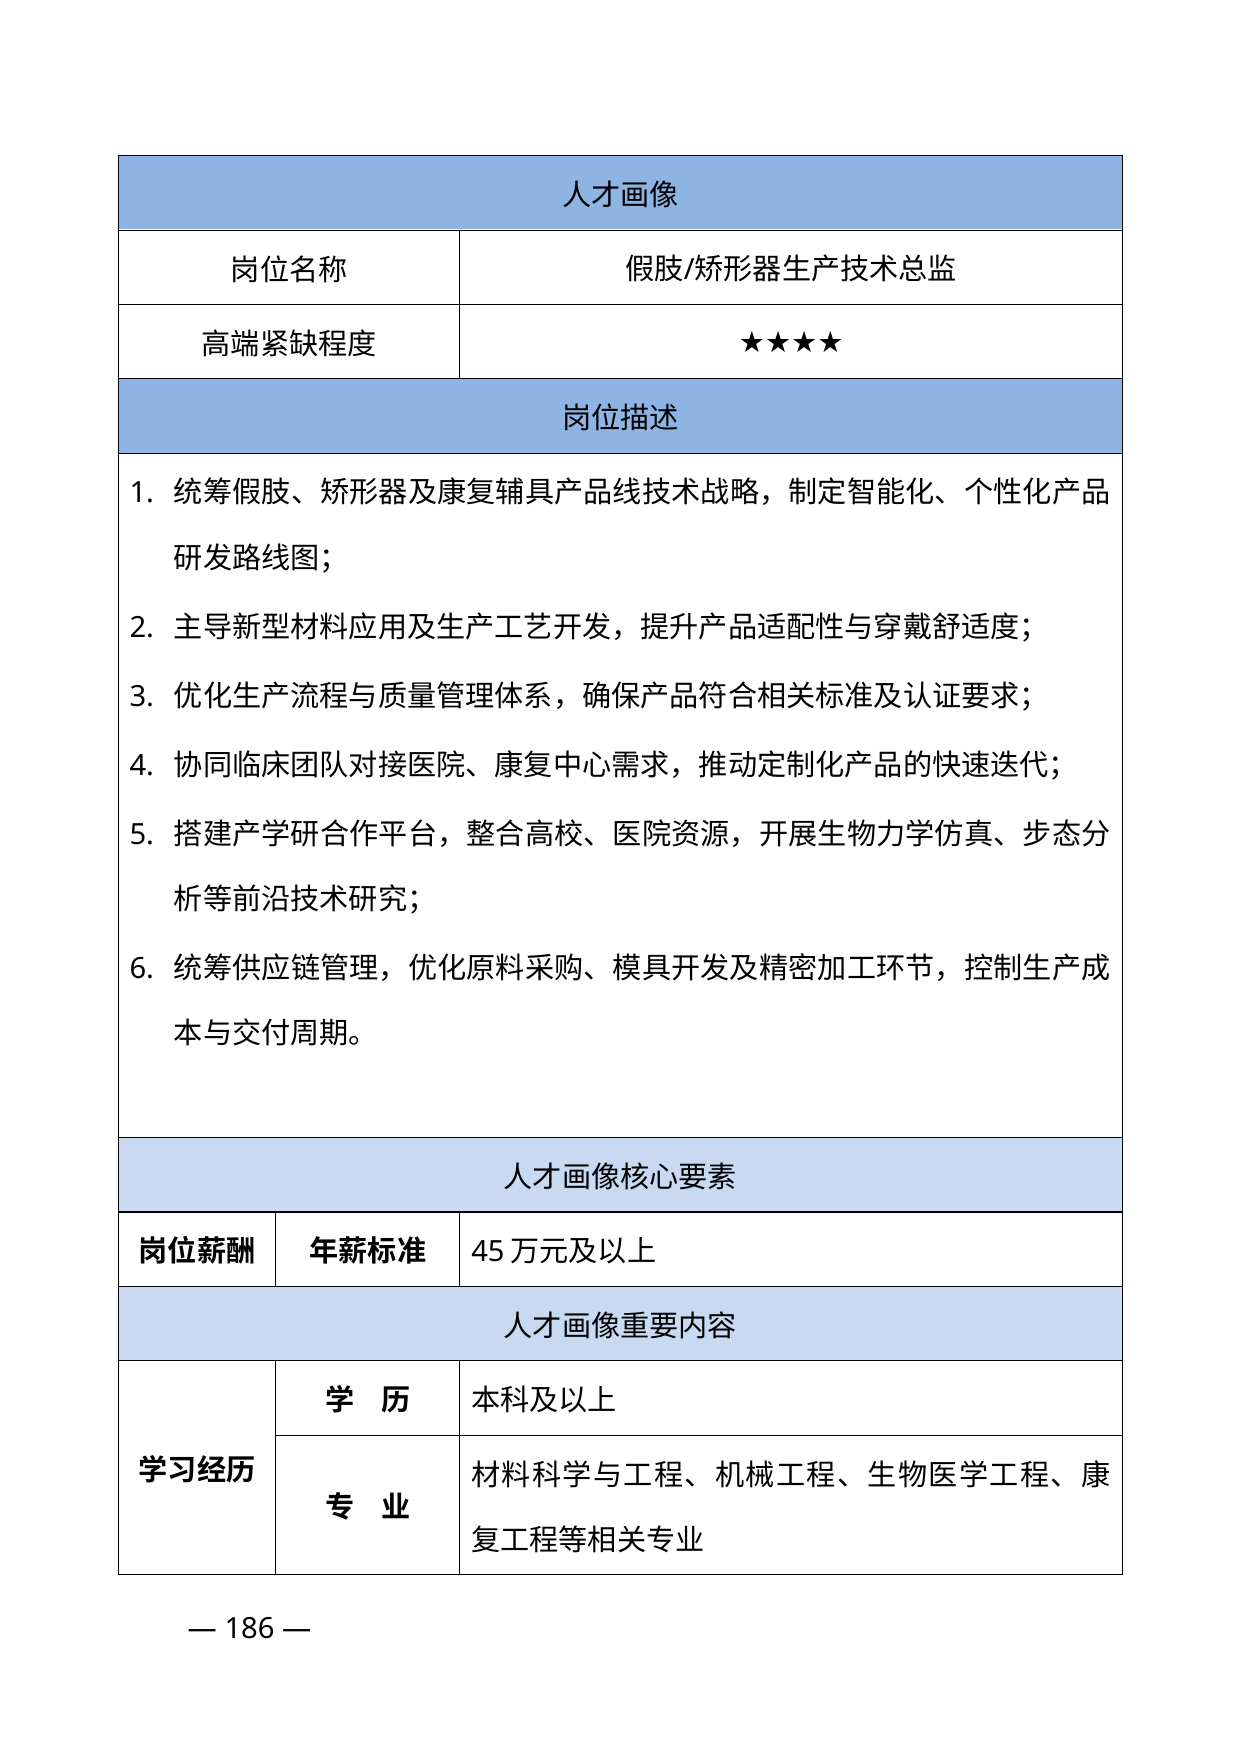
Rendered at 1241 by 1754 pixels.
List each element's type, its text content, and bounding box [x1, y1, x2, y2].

table_cell 人才画像重要内容 [119, 1287, 1122, 1360]
table_cell 材料科学与工程、机械工程、生物医学工程、康复工程等相关专业 [460, 1436, 1122, 1574]
table_cell 年薪标准 [276, 1213, 459, 1286]
table_cell 专 业 [276, 1436, 459, 1574]
table_cell 统筹假肢、矫形器及康复辅具产品线技术战略，制定智能化、个性化产品研发路线图； 主导新型材料应用及生产工艺开发，提升产品适配性与穿戴舒适度； 优化生产流程与质量管理体系，确保产品符合相关标准及认证要求； 协同临床团队对接医院、康复中心需求，推动定制化产品的快速迭代； 搭建产学研合作平台，整合高校、医院资源，开展生物力学仿真、步态分析等前沿技术研究； 统筹供应链管理，优化原料采购、模具开发及精密加工环节，控制生产成本与交付周期。 [119, 454, 1122, 1137]
table_cell 学习经历 [119, 1361, 275, 1574]
table_cell 高端紧缺程度 [119, 305, 459, 378]
table_cell 岗位描述 [119, 379, 1122, 453]
table_cell 岗位名称 [119, 231, 459, 304]
table_cell 学 历 [276, 1361, 459, 1434]
table_cell 岗位薪酬 [119, 1213, 275, 1286]
table_cell 45万元及以上 [460, 1213, 1122, 1286]
table_cell 假肢/矫形器生产技术总监 [460, 231, 1122, 304]
table_header 人才画像 [119, 156, 1122, 229]
table_cell 人才画像核心要素 [119, 1138, 1122, 1211]
table_cell 本科及以上 [460, 1361, 1122, 1434]
table_cell ★★★★ [460, 305, 1122, 378]
